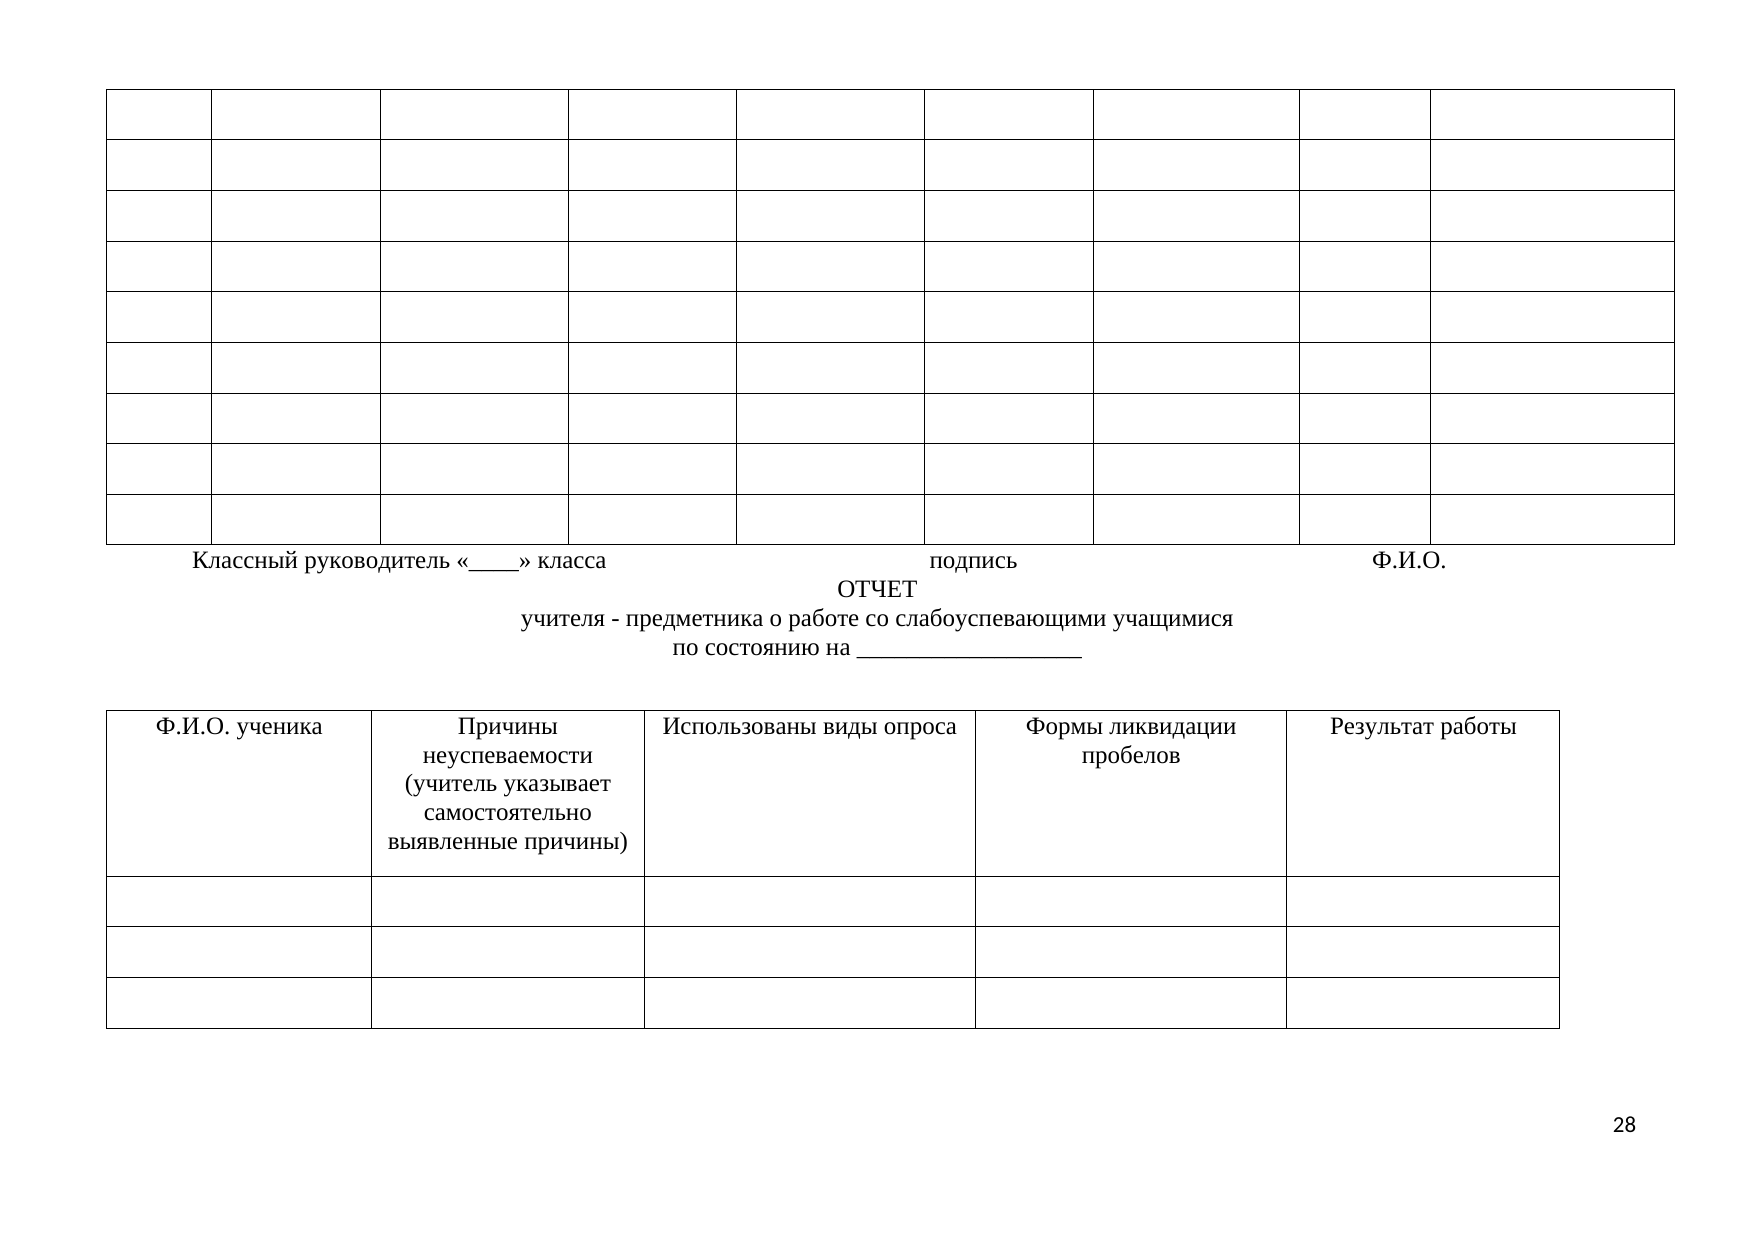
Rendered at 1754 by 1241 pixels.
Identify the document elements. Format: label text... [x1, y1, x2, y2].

table_cell [107, 978, 371, 1027]
table_cell [1300, 394, 1430, 443]
table_cell [1300, 90, 1430, 139]
table_cell [1300, 242, 1430, 291]
table_cell [925, 394, 1093, 443]
table_cell [925, 495, 1093, 544]
table_cell [107, 877, 371, 926]
table_cell [1287, 877, 1559, 926]
table_cell [925, 90, 1093, 139]
table_cell [1300, 444, 1430, 494]
table_cell [1431, 242, 1674, 291]
table_cell [1094, 242, 1299, 291]
table_cell [569, 242, 736, 291]
table_cell [569, 90, 736, 139]
table_cell [1094, 343, 1299, 392]
table_cell [1094, 495, 1299, 544]
table_cell [737, 495, 924, 544]
table_cell [107, 495, 211, 544]
table_cell [1300, 140, 1430, 190]
table_cell [1431, 90, 1674, 139]
table_cell [737, 90, 924, 139]
table_cell [107, 292, 211, 342]
table_cell [925, 444, 1093, 494]
table_cell [569, 495, 736, 544]
table_cell [381, 140, 568, 190]
table_cell [1300, 343, 1430, 392]
table_cell [381, 343, 568, 392]
table_cell [1287, 978, 1559, 1027]
table_cell [645, 978, 975, 1027]
table_cell [737, 343, 924, 392]
table_cell [1094, 444, 1299, 494]
table_cell [1431, 444, 1674, 494]
table_header Результат работы [1287, 711, 1559, 876]
table_cell [1431, 140, 1674, 190]
table_cell [372, 927, 644, 977]
table_cell [1094, 292, 1299, 342]
table_cell [372, 877, 644, 926]
table_cell [925, 242, 1093, 291]
table_cell [107, 191, 211, 241]
table_cell [107, 343, 211, 392]
table_cell [1094, 394, 1299, 443]
table_cell [737, 140, 924, 190]
table_cell [569, 140, 736, 190]
table_cell [737, 292, 924, 342]
table_cell [107, 140, 211, 190]
table_cell [1300, 292, 1430, 342]
table_cell [1300, 191, 1430, 241]
table_cell [645, 927, 975, 977]
table_cell [372, 978, 644, 1027]
table_cell [212, 90, 380, 139]
table_cell [569, 444, 736, 494]
table_cell [1431, 394, 1674, 443]
table_cell [1094, 191, 1299, 241]
table_cell [925, 191, 1093, 241]
table_cell [737, 444, 924, 494]
table_cell [1094, 140, 1299, 190]
table_cell [212, 394, 380, 443]
table_cell [976, 978, 1286, 1027]
text учителя - предметника о работе со слабоуспевающими учащимися [118, 603, 1636, 632]
table_cell [1431, 343, 1674, 392]
table_cell [1431, 292, 1674, 342]
table_header Ф.И.О. ученика [107, 711, 371, 876]
table_cell [212, 444, 380, 494]
table_cell [925, 343, 1093, 392]
table_header Причины неуспеваемости (учитель указывает самостоятельно выявленные причины) [372, 711, 644, 876]
table_cell [107, 242, 211, 291]
table_cell [212, 495, 380, 544]
table_cell [381, 90, 568, 139]
table_cell [976, 877, 1286, 926]
table_cell [107, 394, 211, 443]
table_cell [107, 90, 211, 139]
table_cell [1300, 495, 1430, 544]
table_cell [1094, 90, 1299, 139]
table_cell [737, 394, 924, 443]
text ОТЧЕТ [118, 574, 1636, 603]
text по состоянию на __________________ [118, 632, 1636, 660]
table_cell [645, 877, 975, 926]
table_cell [569, 292, 736, 342]
table_cell [381, 495, 568, 544]
table_cell [381, 394, 568, 443]
table_cell [925, 140, 1093, 190]
table_cell [212, 140, 380, 190]
table_cell [569, 343, 736, 392]
table_cell [212, 292, 380, 342]
table_cell [381, 292, 568, 342]
table_cell [976, 927, 1286, 977]
table_cell [569, 191, 736, 241]
table_cell [1431, 495, 1674, 544]
table_cell [212, 343, 380, 392]
table_cell [212, 242, 380, 291]
table_cell [925, 292, 1093, 342]
table_cell [381, 242, 568, 291]
text Классный руководитель «____» класса подпись Ф.И.О. [118, 545, 1636, 574]
table_cell [737, 191, 924, 241]
table_cell [1431, 191, 1674, 241]
table_cell [1287, 927, 1559, 977]
table_header Формы ликвидации пробелов [976, 711, 1286, 876]
table_header Использованы виды опроса [645, 711, 975, 876]
table_cell [737, 242, 924, 291]
table_cell [212, 191, 380, 241]
table_cell [107, 927, 371, 977]
table_cell [381, 191, 568, 241]
table_cell [569, 394, 736, 443]
table_cell [381, 444, 568, 494]
table_cell [107, 444, 211, 494]
